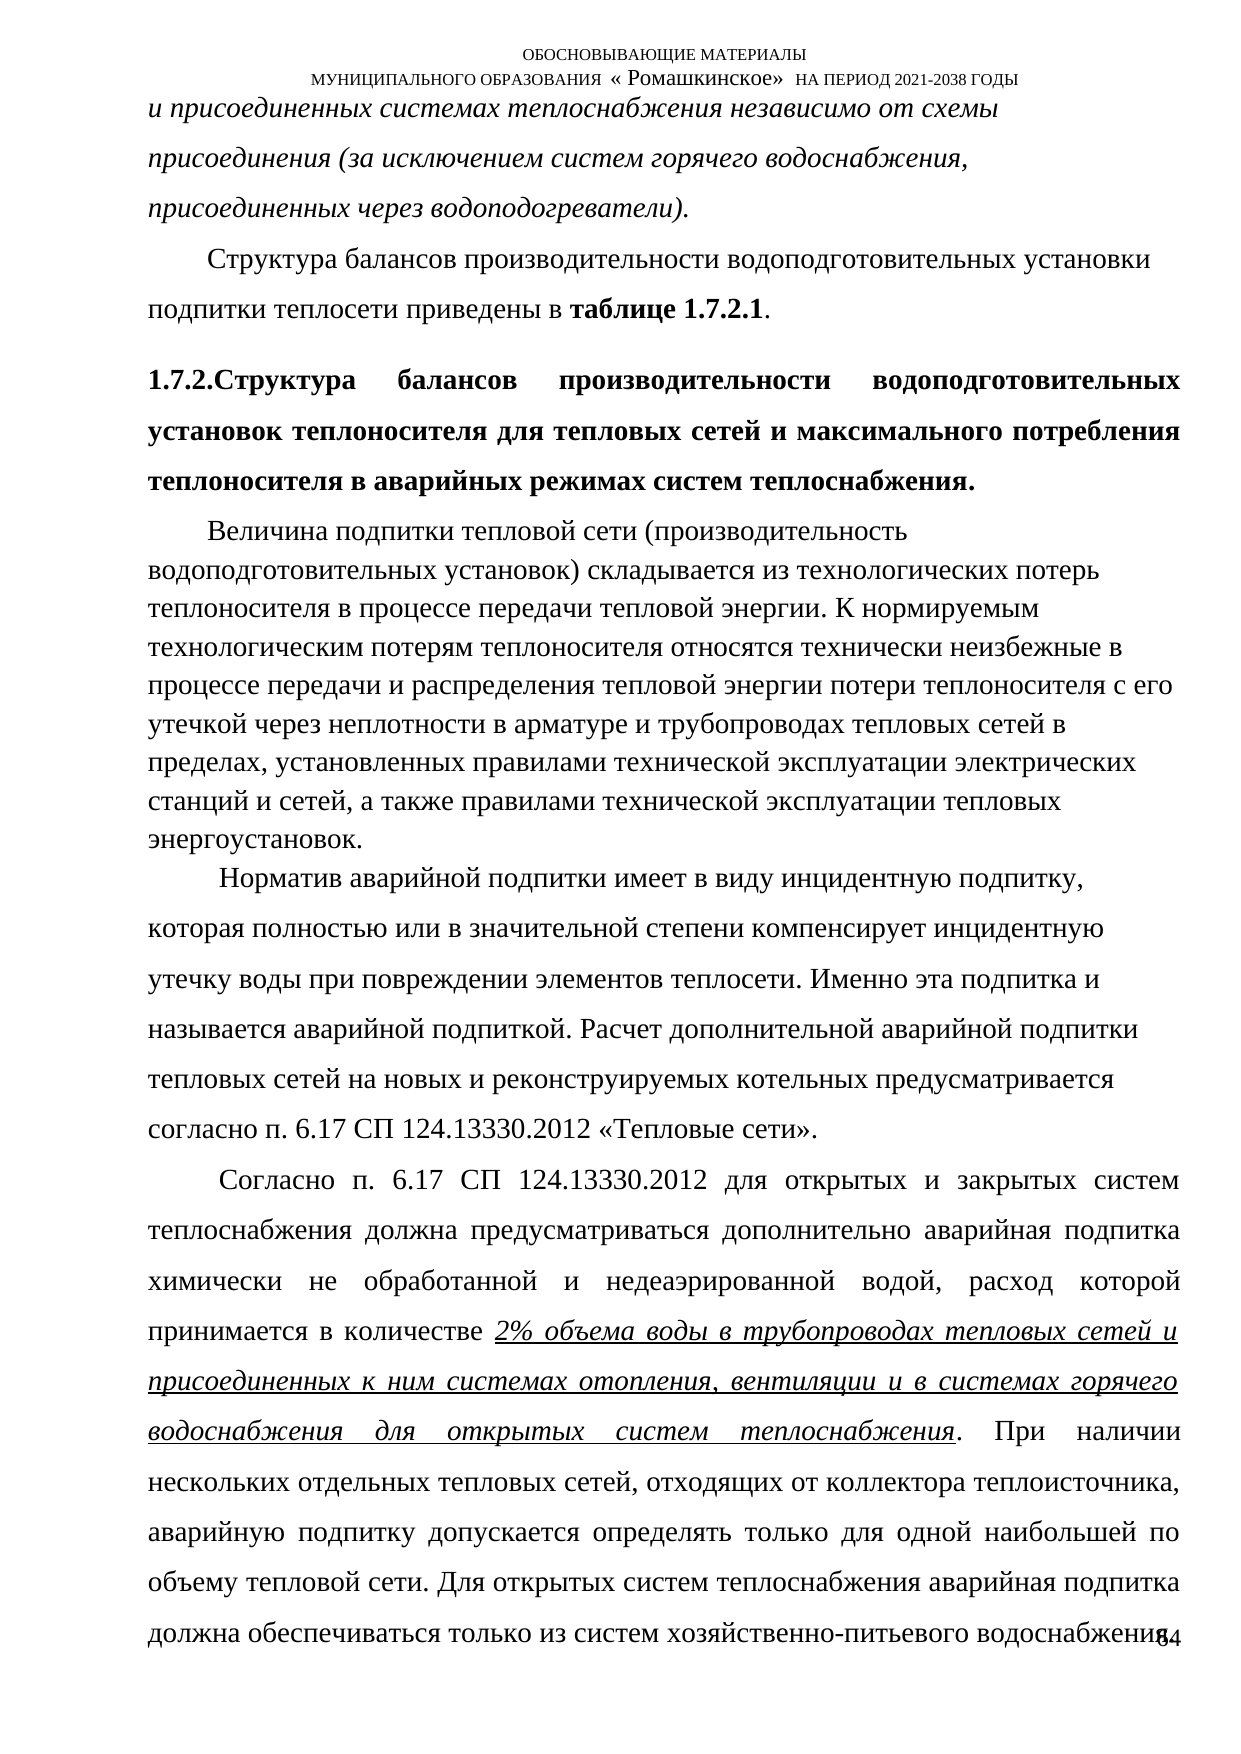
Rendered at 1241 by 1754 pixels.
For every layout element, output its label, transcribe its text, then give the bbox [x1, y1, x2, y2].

text Величина подпитки тепловой сети (производительность водоподготовительных установок) складывается из технологических потерь теплоносителя в процессе передачи тепловой энергии. К нормируемым технологическим потерям теплоносителя относятся технически неизбежные в процессе передачи и распределения тепловой энергии потери теплоносителя с его утечкой через неплотности в арматуре и трубопроводах тепловых сетей в пределах, установленных правилами технической эксплуатации электрических станций и сетей, а также правилами технической эксплуатации тепловых энергоустановок. [148, 513, 1181, 855]
subtitle 1.7.2.Структура балансов производительности водоподготовительных установок теплоносителя для тепловых сетей и максимального потребления теплоносителя в аварийных режимах систем теплоснабжения. [148, 362, 1181, 496]
text Согласно п. 6.17 СП 124.13330.2012 для открытых и закрытых систем теплоснабжения должна предусматриваться дополнительно аварийная подпитка химически не обработанной и недеаэрированной водой, расход которой принимается в количестве 2% объема воды в трубопроводах тепловых сетей и присоединенных к ним системах отопления, вентиляции и в системах горячего водоснабжения для открытых систем теплоснабжения. При наличии нескольких отдельных тепловых сетей, отходящих от коллектора теплоисточника, аварийную подпитку допускается определять только для одной наибольшей по объему тепловой сети. Для открытых систем теплоснабжения аварийная подпитка должна обеспечиваться только из систем хозяйственно-питьевого водоснабжения. [148, 1162, 1181, 1648]
text Норматив аварийной подпитки имеет в виду инцидентную подпитку, которая полностью или в значительной степени компенсирует инцидентную утечку воды при повреждении элементов теплосети. Именно эта подпитка и называется аварийной подпиткой. Расчет дополнительной аварийной подпитки тепловых сетей на новых и реконструируемых котельных предусматривается согласно п. 6.17 СП 124.13330.2012 «Тепловые сети». [148, 860, 1181, 1145]
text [148, 90, 1181, 224]
text Структура балансов производительности водоподготовительных установки подпитки теплосети приведены в таблице 1.7.2.1. [148, 241, 1181, 325]
